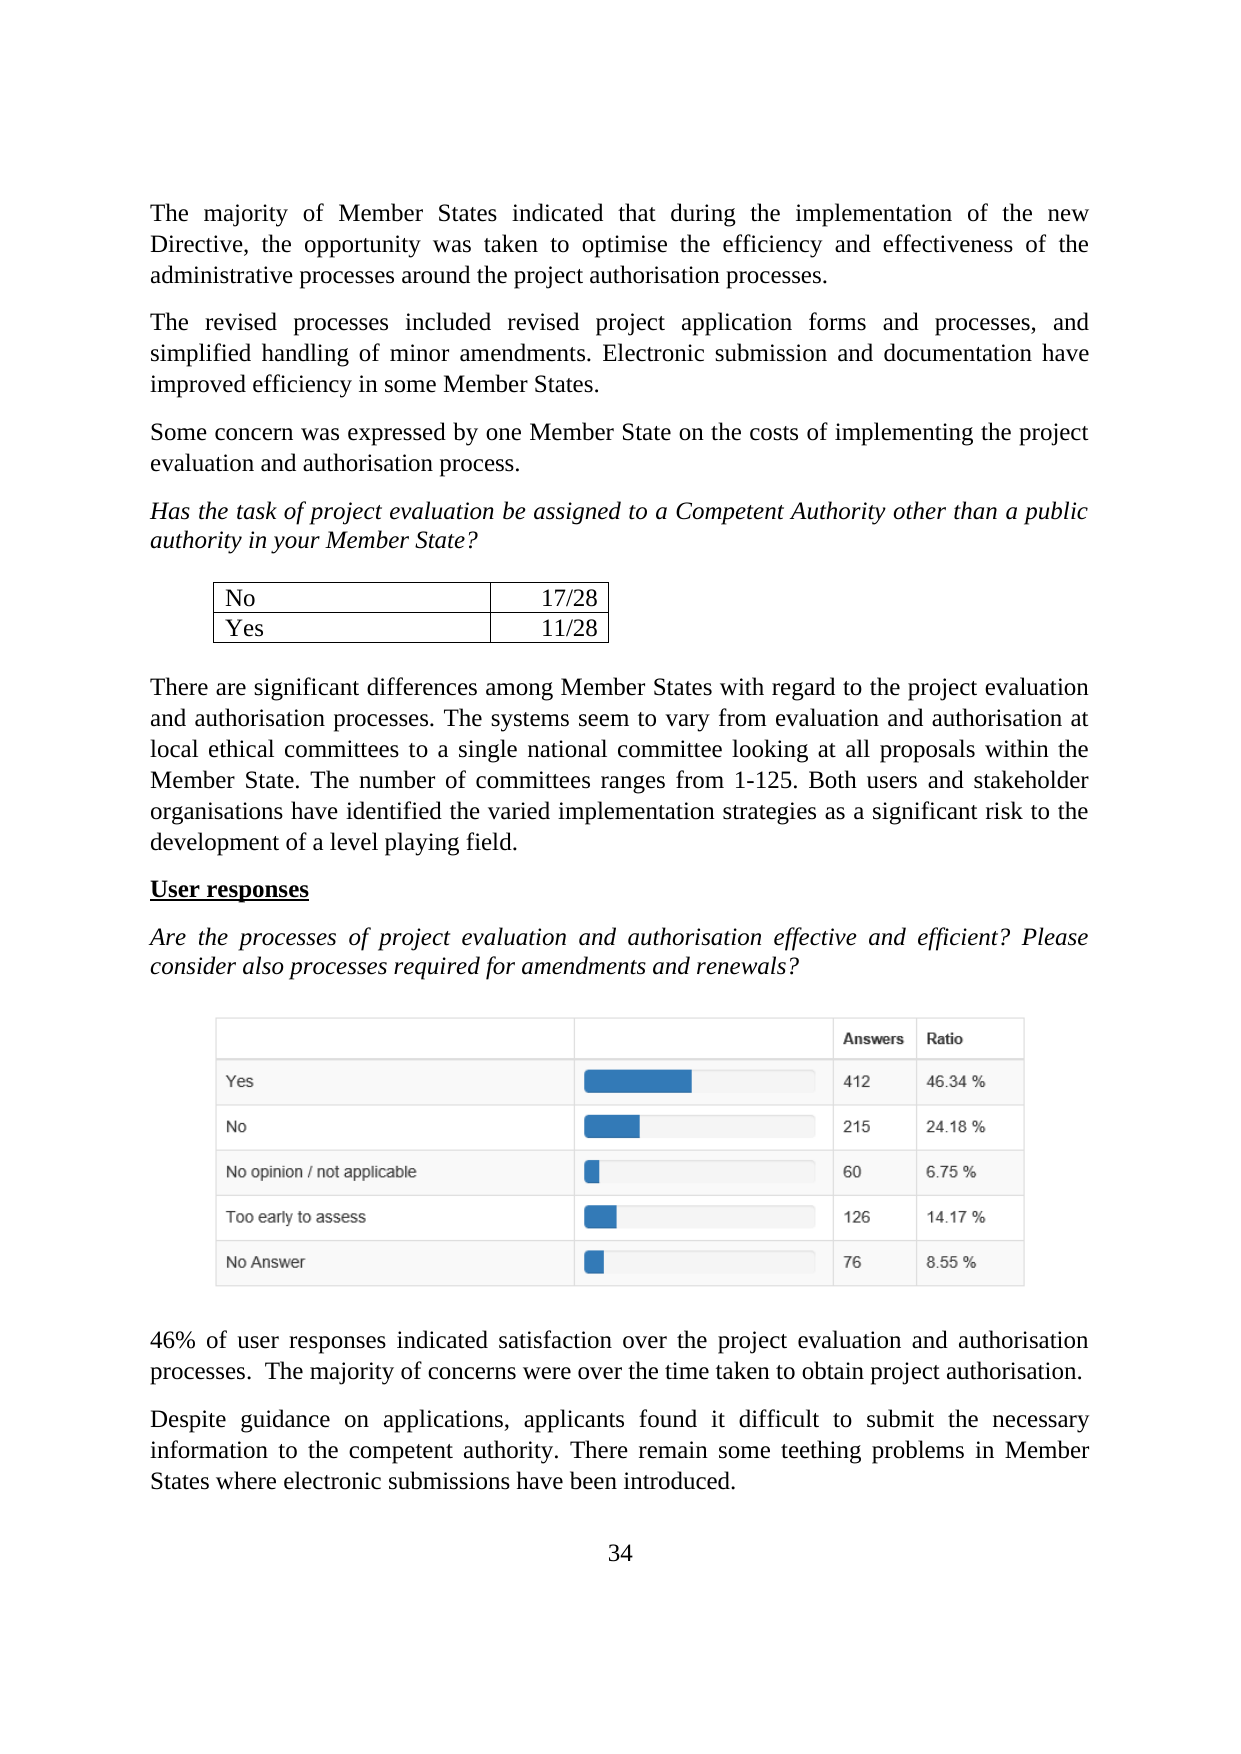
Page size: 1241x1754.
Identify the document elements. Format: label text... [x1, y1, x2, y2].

text The revised processes included revised project application forms and processes, and simplified handling of minor amendments. Electronic submission and documentation have improved efficiency in some Member States. [150, 307, 1090, 398]
text 46% of user responses indicated satisfaction over the project evaluation and authorisation processes. The majority of concerns were over the time taken to obtain project authorisation. [150, 1325, 1090, 1385]
table_cell [139, 1009, 1101, 1296]
table_header Are the processes of project evaluation and authorisation effective and efficient? Please consider also processes required for amendments and renewals? [139, 922, 1101, 1008]
text Has the task of project evaluation be assigned to a Competent Authority other than a public authority in your Member State? [150, 496, 1090, 553]
table_header 17/28 [491, 583, 608, 612]
text User responses [150, 874, 1090, 903]
table_cell 11/28 [491, 613, 608, 642]
text Despite guidance on applications, applicants found it difficult to submit the necessary information to the competent authority. There remain some teething problems in Member States where electronic submissions have been introduced. [150, 1404, 1090, 1494]
text Some concern was expressed by one Member State on the costs of implementing the project evaluation and authorisation process. [150, 417, 1090, 477]
text The majority of Member States indicated that during the implementation of the new Directive, the opportunity was taken to optimise the efficiency and effectiveness of the administrative processes around the project authorisation processes. [150, 198, 1090, 288]
table_header No [214, 583, 490, 612]
table_cell Yes [214, 613, 490, 642]
text There are significant differences among Member States with regard to the project evaluation and authorisation processes. The systems seem to vary from evaluation and authorisation at local ethical committees to a single national committee looking at all proposals within the Member State. The number of committees ranges from 1-125. Both users and stakeholder organisations have identified the varied implementation strategies as a significant risk to the development of a level playing field. [150, 672, 1090, 856]
